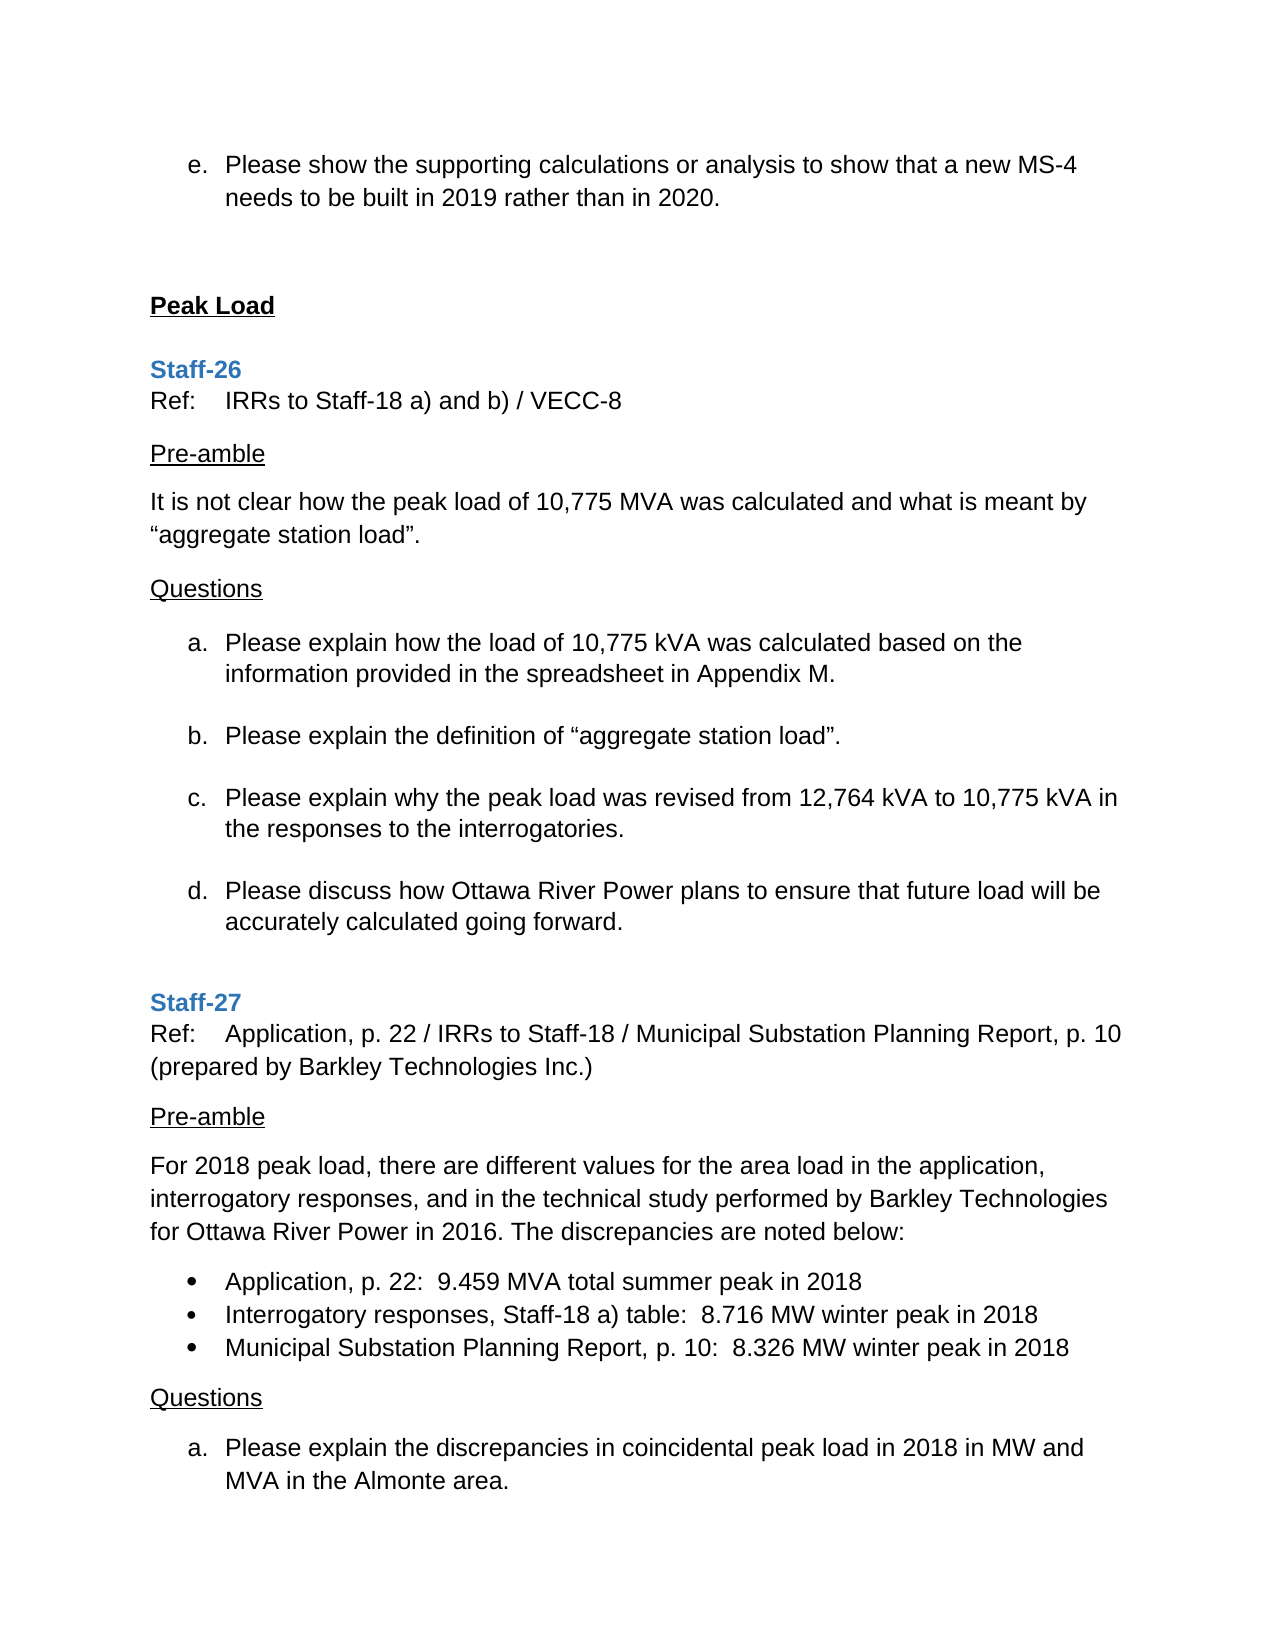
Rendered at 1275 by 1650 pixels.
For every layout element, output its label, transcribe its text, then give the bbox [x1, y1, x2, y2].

list Please show the supporting calculations or analysis to show that a new MS-4 needs to be built in 2019 rather than in 2020. [187, 150, 1125, 212]
subtitle Staff-26 [150, 354, 1125, 383]
subtitle Peak Load [150, 291, 1125, 319]
list Please explain how the load of 10,775 kVA was calculated based on the information provided in the spreadsheet in Appendix M. [187, 628, 1125, 688]
text Ref: Application, p. 22 / IRRs to Staff-18 / Municipal Substation Planning Report, p. 10 (prepared by Barkley Technologies Inc.) [150, 1019, 1125, 1081]
subtitle Staff-27 [150, 988, 1125, 1017]
list Please explain the discrepancies in coincidental peak load in 2018 in MW and MVA in the Almonte area. [187, 1433, 1125, 1494]
text Ref: IRRs to Staff-18 a) and b) / VECC-8 [150, 386, 1125, 414]
list Please explain why the peak load was revised from 12,764 kVA to 10,775 kVA in the responses to the interrogatories. [187, 783, 1125, 843]
list Interrogatory responses, Staff-18 a) table: 8.716 MW winter peak in 2018 [187, 1300, 1125, 1329]
list Please discuss how Ottawa River Power plans to ensure that future load will be accurately calculated going forward. [187, 876, 1125, 936]
text Pre-amble [150, 1102, 1125, 1130]
text It is not clear how the peak load of 10,775 MVA was calculated and what is meant by “aggregate station load”. [150, 487, 1125, 549]
text Questions [150, 1383, 1125, 1412]
text For 2018 peak load, there are different values for the area load in the application, interrogatory responses, and in the technical study performed by Barkley Technologies for Ottawa River Power in 2016. The discrepancies are noted below: [150, 1151, 1125, 1246]
list Municipal Substation Planning Report, p. 10: 8.326 MW winter peak in 2018 [187, 1333, 1125, 1362]
list Application, p. 22: 9.459 MVA total summer peak in 2018 [187, 1267, 1125, 1296]
list Please explain the definition of “aggregate station load”. [187, 721, 1125, 750]
text Questions [150, 574, 1125, 603]
text Pre-amble [150, 439, 1125, 468]
